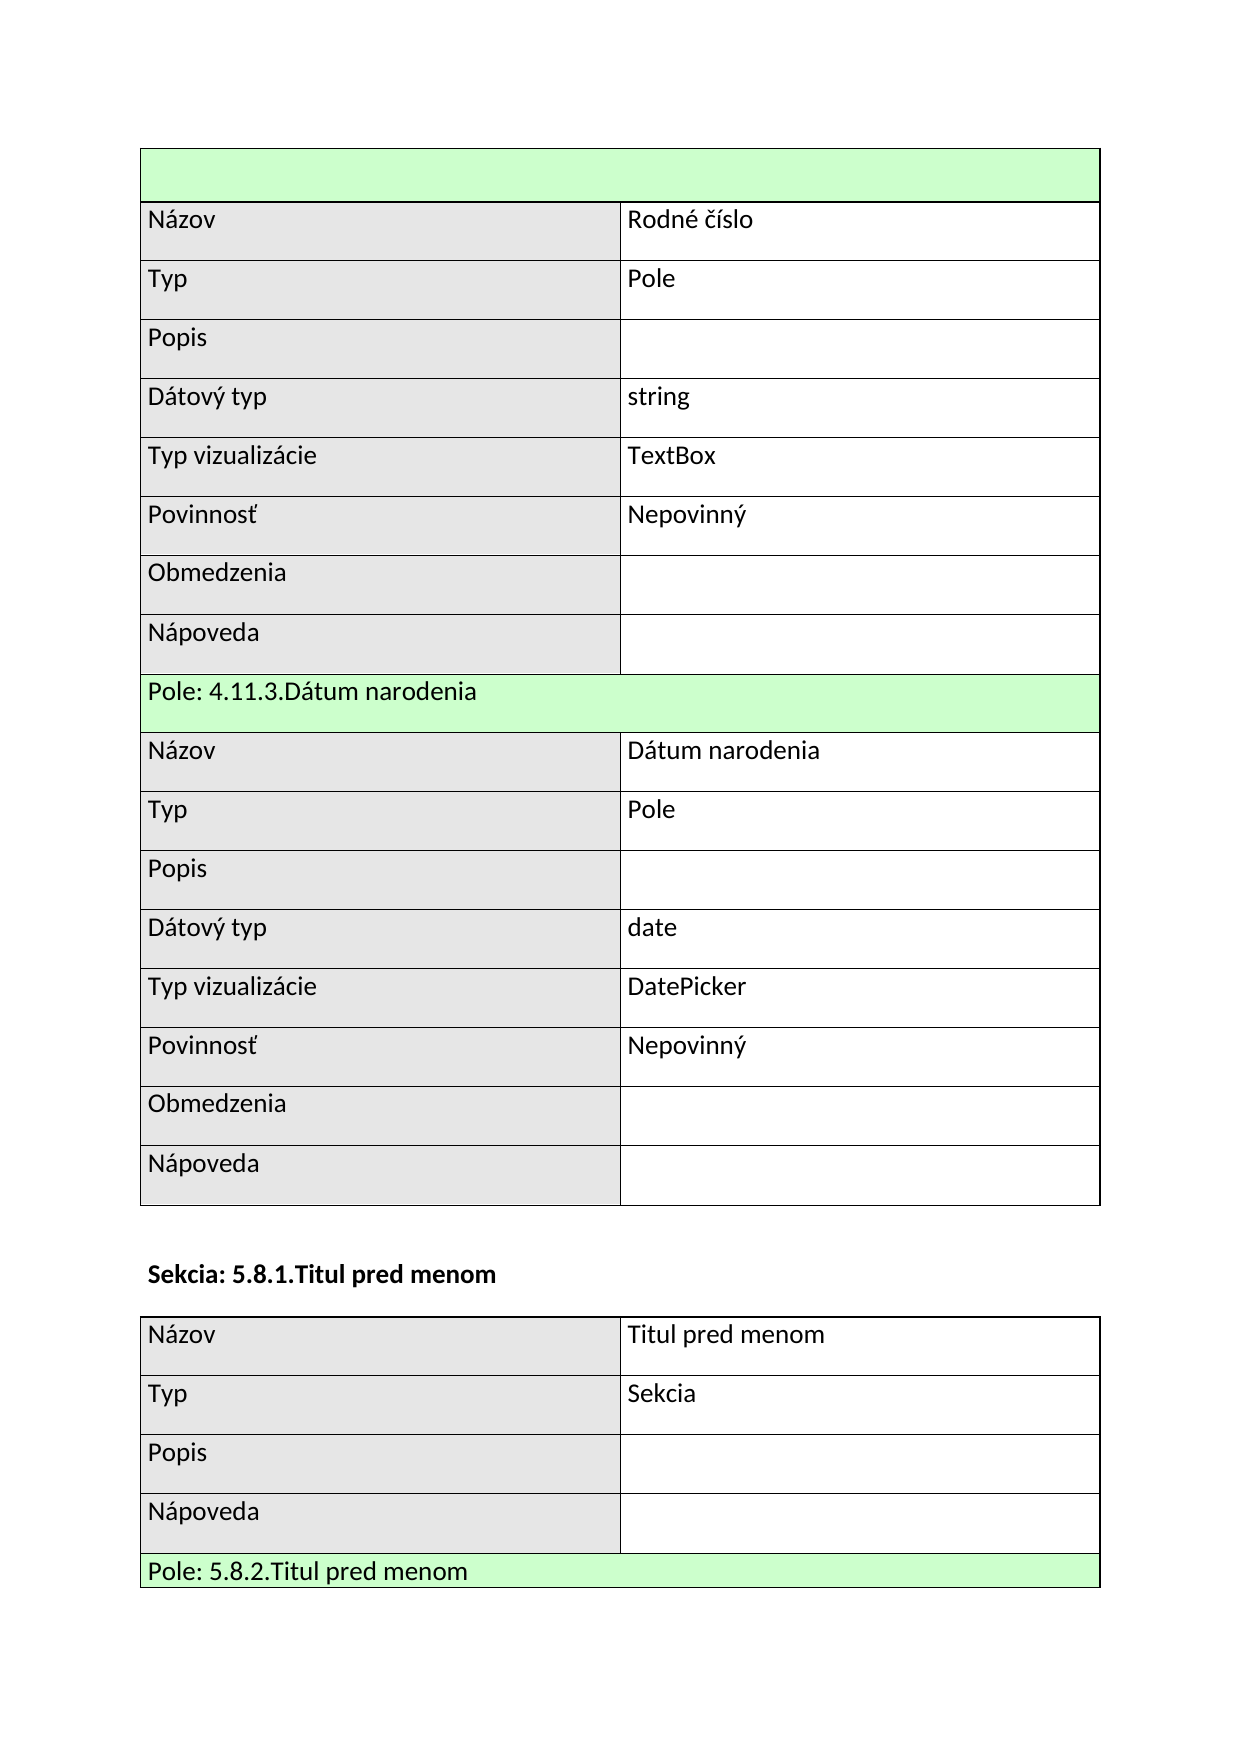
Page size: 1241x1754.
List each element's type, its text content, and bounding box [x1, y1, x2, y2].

table_cell date [621, 910, 1099, 968]
table_cell [621, 1087, 1099, 1145]
table_cell Nápoveda [141, 1494, 620, 1553]
table_cell Názov [141, 733, 620, 791]
table_cell Popis [141, 320, 620, 378]
table_cell Typ vizualizácie [141, 969, 620, 1027]
table_cell Obmedzenia [141, 556, 620, 614]
table_cell Pole [621, 792, 1099, 850]
table_header Titul pred menom [621, 1318, 1099, 1375]
table_cell [621, 1146, 1099, 1204]
table_cell Dátový typ [141, 379, 620, 437]
table_cell Pole [621, 261, 1099, 319]
table_cell Typ [141, 792, 620, 850]
table_cell Typ [141, 1376, 620, 1434]
table_cell Sekcia [621, 1376, 1099, 1434]
table_cell [621, 615, 1099, 673]
table_cell Nápoveda [141, 615, 620, 673]
table_cell [621, 851, 1099, 909]
table_cell Nepovinný [621, 497, 1099, 554]
table_cell Nápoveda [141, 1146, 620, 1204]
table_cell Popis [141, 1435, 620, 1493]
table_cell Povinnosť [141, 1028, 620, 1086]
table_cell string [621, 379, 1099, 437]
table_cell Typ vizualizácie [141, 438, 620, 496]
table_header Názov [141, 1318, 620, 1375]
table_cell Dátum narodenia [621, 733, 1099, 791]
table_cell Obmedzenia [141, 1087, 620, 1145]
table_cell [141, 1554, 1099, 1587]
table_cell [621, 556, 1099, 614]
table_cell Typ [141, 261, 620, 319]
table_cell Nepovinný [621, 1028, 1099, 1086]
table_cell Názov [141, 203, 620, 260]
table_cell Dátový typ [141, 910, 620, 968]
text Sekcia: 5.8.1.Titul pred menom [148, 1258, 1093, 1291]
table_cell Popis [141, 851, 620, 909]
table_cell Rodné číslo [621, 203, 1099, 260]
table_cell [621, 1435, 1099, 1493]
table_cell DatePicker [621, 969, 1099, 1027]
table_cell [621, 1494, 1099, 1553]
table_cell Pole: 4.11.3.Dátum narodenia [141, 675, 1099, 732]
table_cell Povinnosť [141, 497, 620, 554]
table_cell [141, 149, 1099, 201]
table_cell [621, 320, 1099, 378]
table_cell TextBox [621, 438, 1099, 496]
